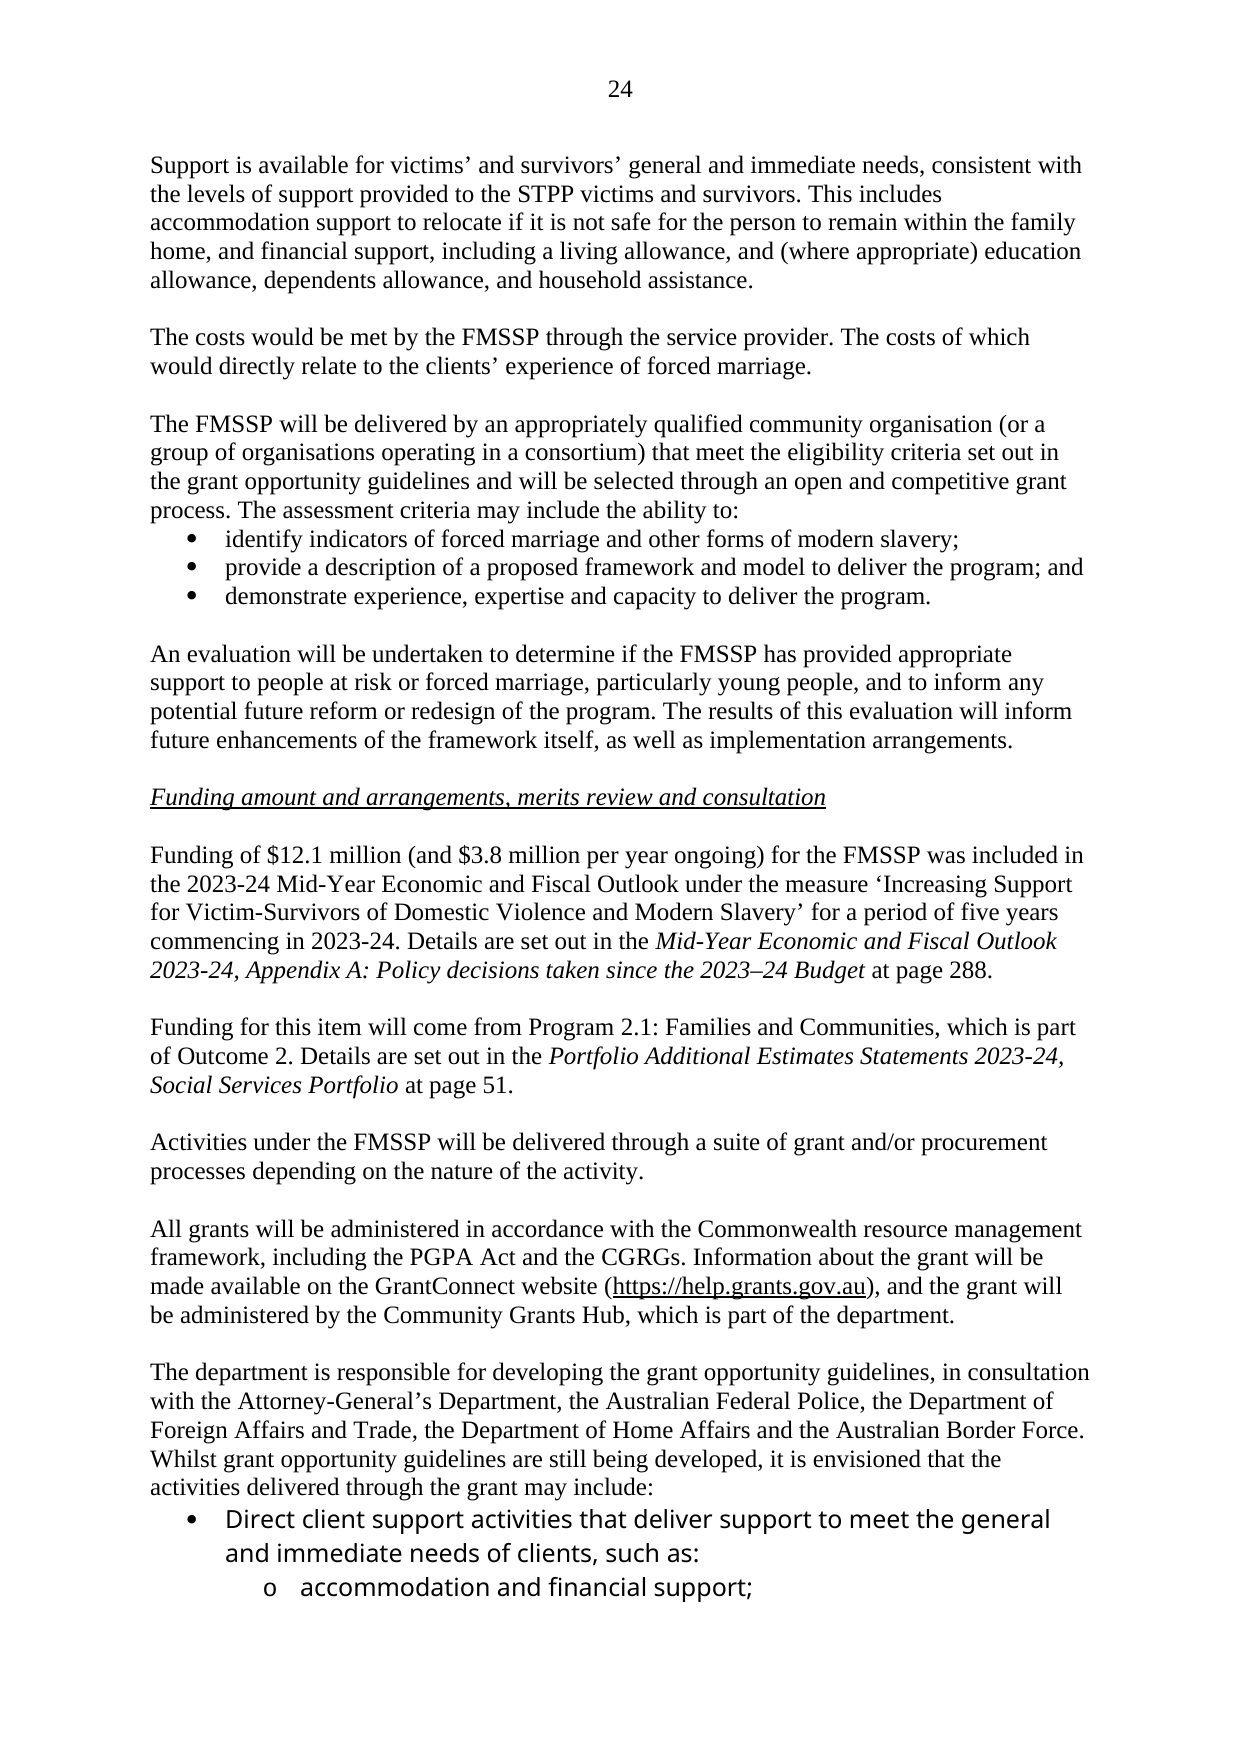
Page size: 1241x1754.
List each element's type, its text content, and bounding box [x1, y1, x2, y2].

text The FMSSP will be delivered by an appropriately qualified community organisation (or a group of organisations operating in a consortium) that meet the eligibility criteria set out in the grant opportunity guidelines and will be selected through an open and competitive grant process. The assessment criteria may include the ability to: [150, 409, 1090, 524]
text Funding for this item will come from Program 2.1: Families and Communities, which is part of Outcome 2. Details are set out in the Portfolio Additional Estimates Statements 2023-24, Social Services Portfolio at page 51. [150, 1012, 1090, 1099]
text The costs would be met by the FMSSP through the service provider. The costs of which would directly relate to the clients’ experience of forced marriage. [150, 322, 1090, 380]
text Funding of $12.1 million (and $3.8 million per year ongoing) for the FMSSP was included in the 2023-24 Mid-Year Economic and Fiscal Outlook under the measure ‘Increasing Support for Victim-Survivors of Domestic Violence and Modern Slavery’ for a period of five years commencing in 2023-24. Details are set out in the Mid-Year Economic and Fiscal Outlook 2023-24, Appendix A: Policy decisions taken since the 2023–24 Budget at page 288. [150, 840, 1090, 984]
text An evaluation will be undertaken to determine if the FMSSP has provided appropriate support to people at risk or forced marriage, particularly young people, and to inform any potential future reform or redesign of the program. The results of this evaluation will inform future enhancements of the framework itself, as well as implementation arrangements. [150, 639, 1090, 754]
list provide a description of a proposed framework and model to deliver the program; and [187, 552, 1090, 581]
text All grants will be administered in accordance with the Commonwealth resource management framework, including the PGPA Act and the CGRGs. Information about the grant will be made available on the GrantConnect website (https://help.grants.gov.au), and the grant will be administered by the Community Grants Hub, which is part of the department. [150, 1214, 1090, 1329]
text The department is responsible for developing the grant opportunity guidelines, in consultation with the Attorney-General’s Department, the Australian Federal Police, the Department of Foreign Affairs and Trade, the Department of Home Affairs and the Australian Border Force. Whilst grant opportunity guidelines are still being developed, it is envisioned that the activities delivered through the grant may include: [150, 1357, 1090, 1501]
text Funding amount and arrangements, merits review and consultation [150, 782, 1090, 811]
list Direct client support activities that deliver support to meet the general and immediate needs of clients, such as: [187, 1501, 1090, 1569]
text Support is available for victims’ and survivors’ general and immediate needs, consistent with the levels of support provided to the STPP victims and survivors. This includes accommodation support to relocate if it is not safe for the person to remain within the family home, and financial support, including a living allowance, and (where appropriate) education allowance, dependents allowance, and household assistance. [150, 150, 1090, 294]
list demonstrate experience, expertise and capacity to deliver the program. [187, 581, 1090, 610]
list accommodation and financial support; [262, 1569, 1090, 1604]
text Activities under the FMSSP will be delivered through a suite of grant and/or procurement processes depending on the nature of the activity. [150, 1127, 1090, 1185]
list identify indicators of forced marriage and other forms of modern slavery; [187, 524, 1090, 552]
